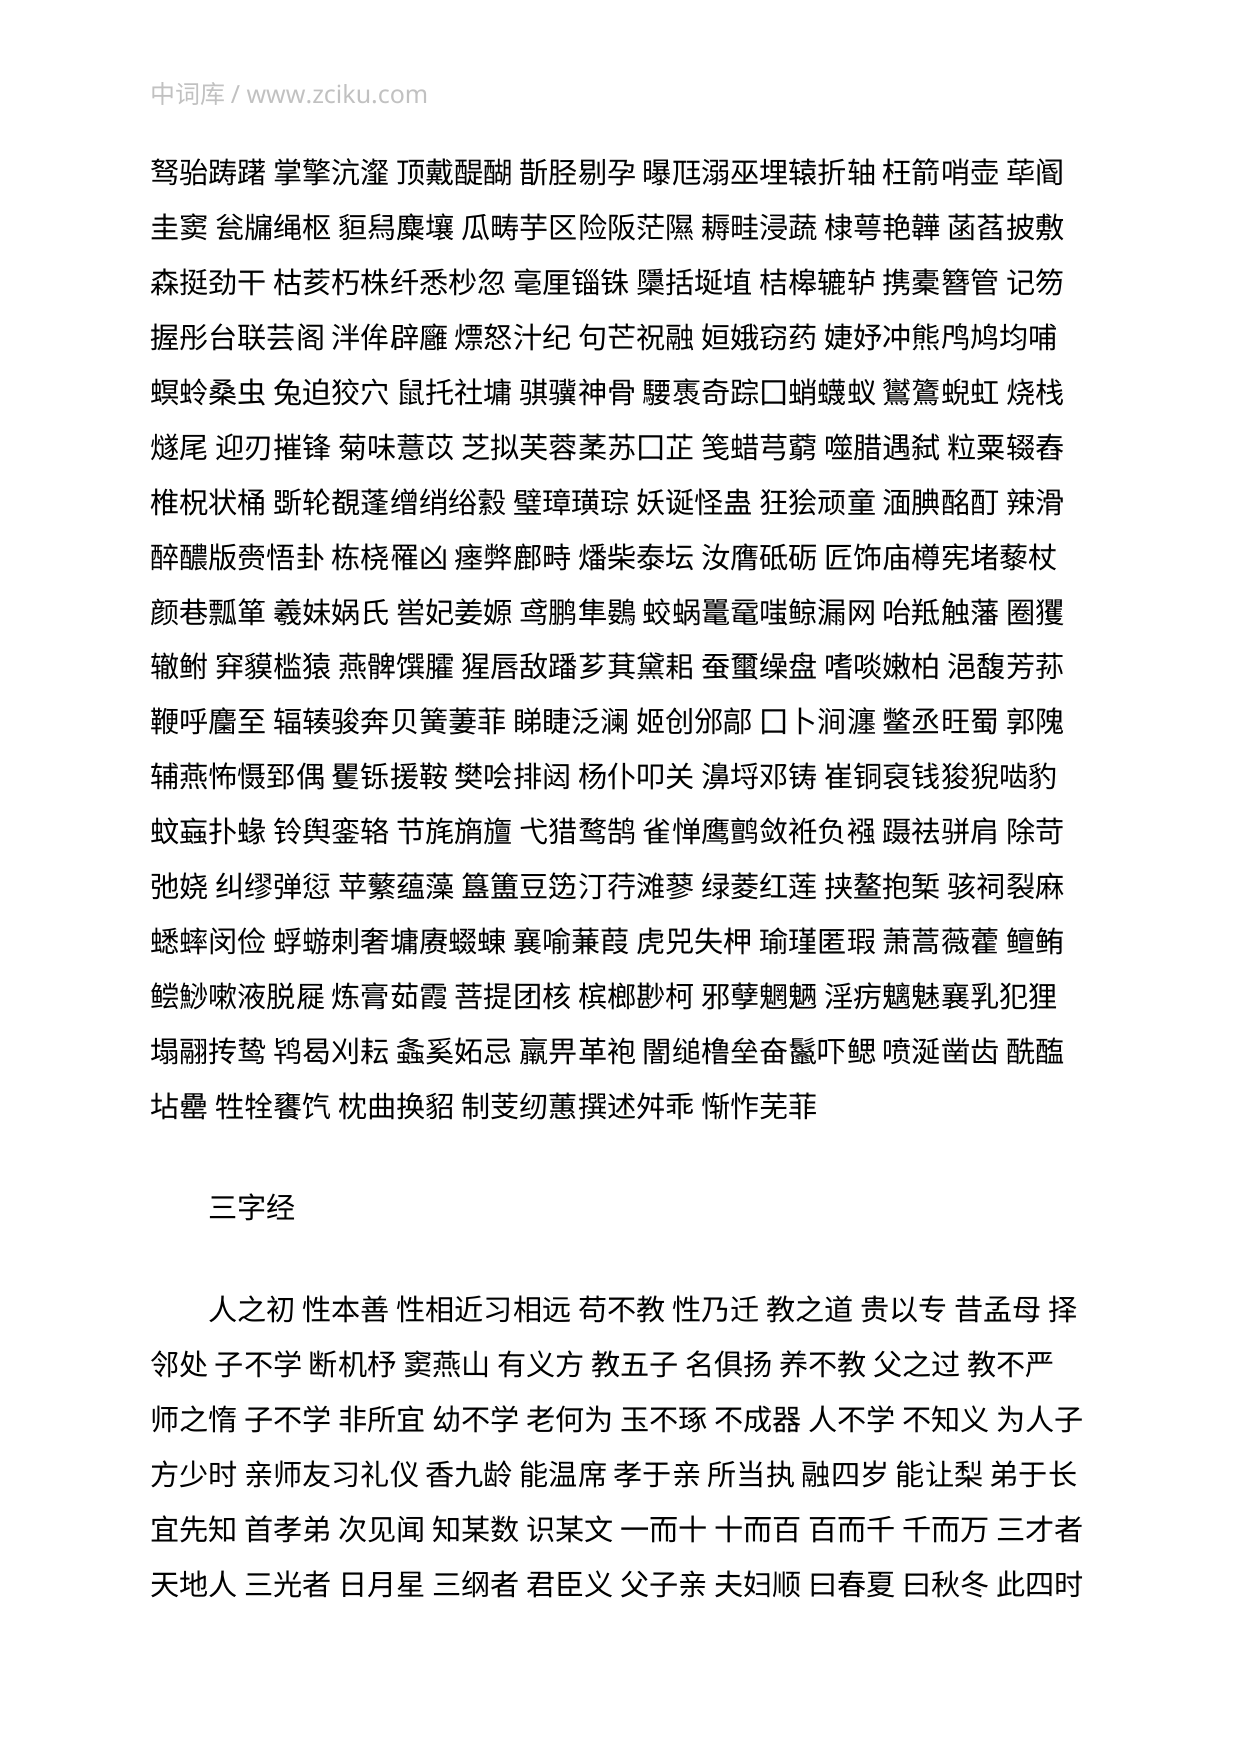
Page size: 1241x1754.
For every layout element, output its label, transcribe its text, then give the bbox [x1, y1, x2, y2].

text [150, 150, 1090, 1126]
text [150, 1287, 1090, 1603]
text 三字经 [150, 1185, 1090, 1227]
